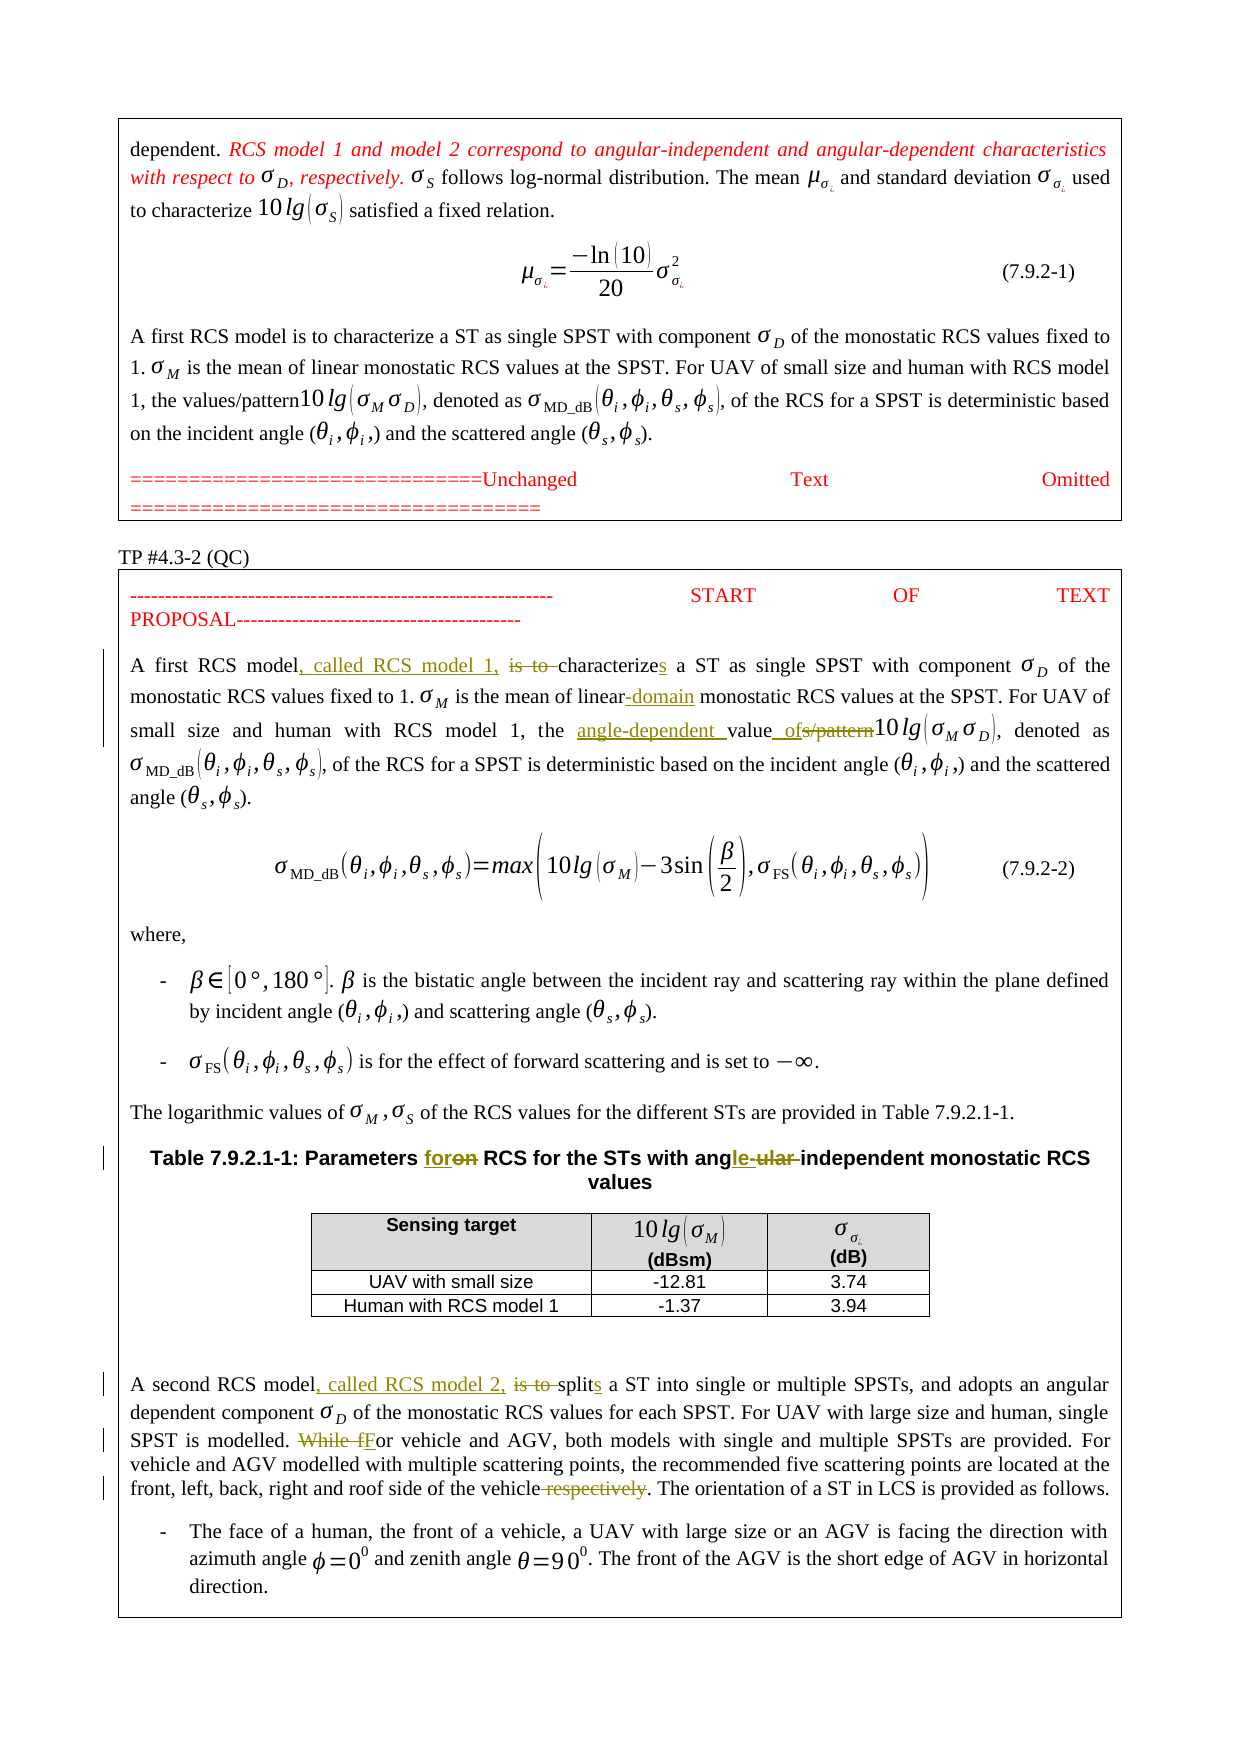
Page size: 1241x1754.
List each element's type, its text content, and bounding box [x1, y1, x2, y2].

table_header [119, 570, 1121, 1617]
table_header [119, 119, 1121, 520]
text TP #4.3-2 (QC) [118, 545, 1122, 569]
